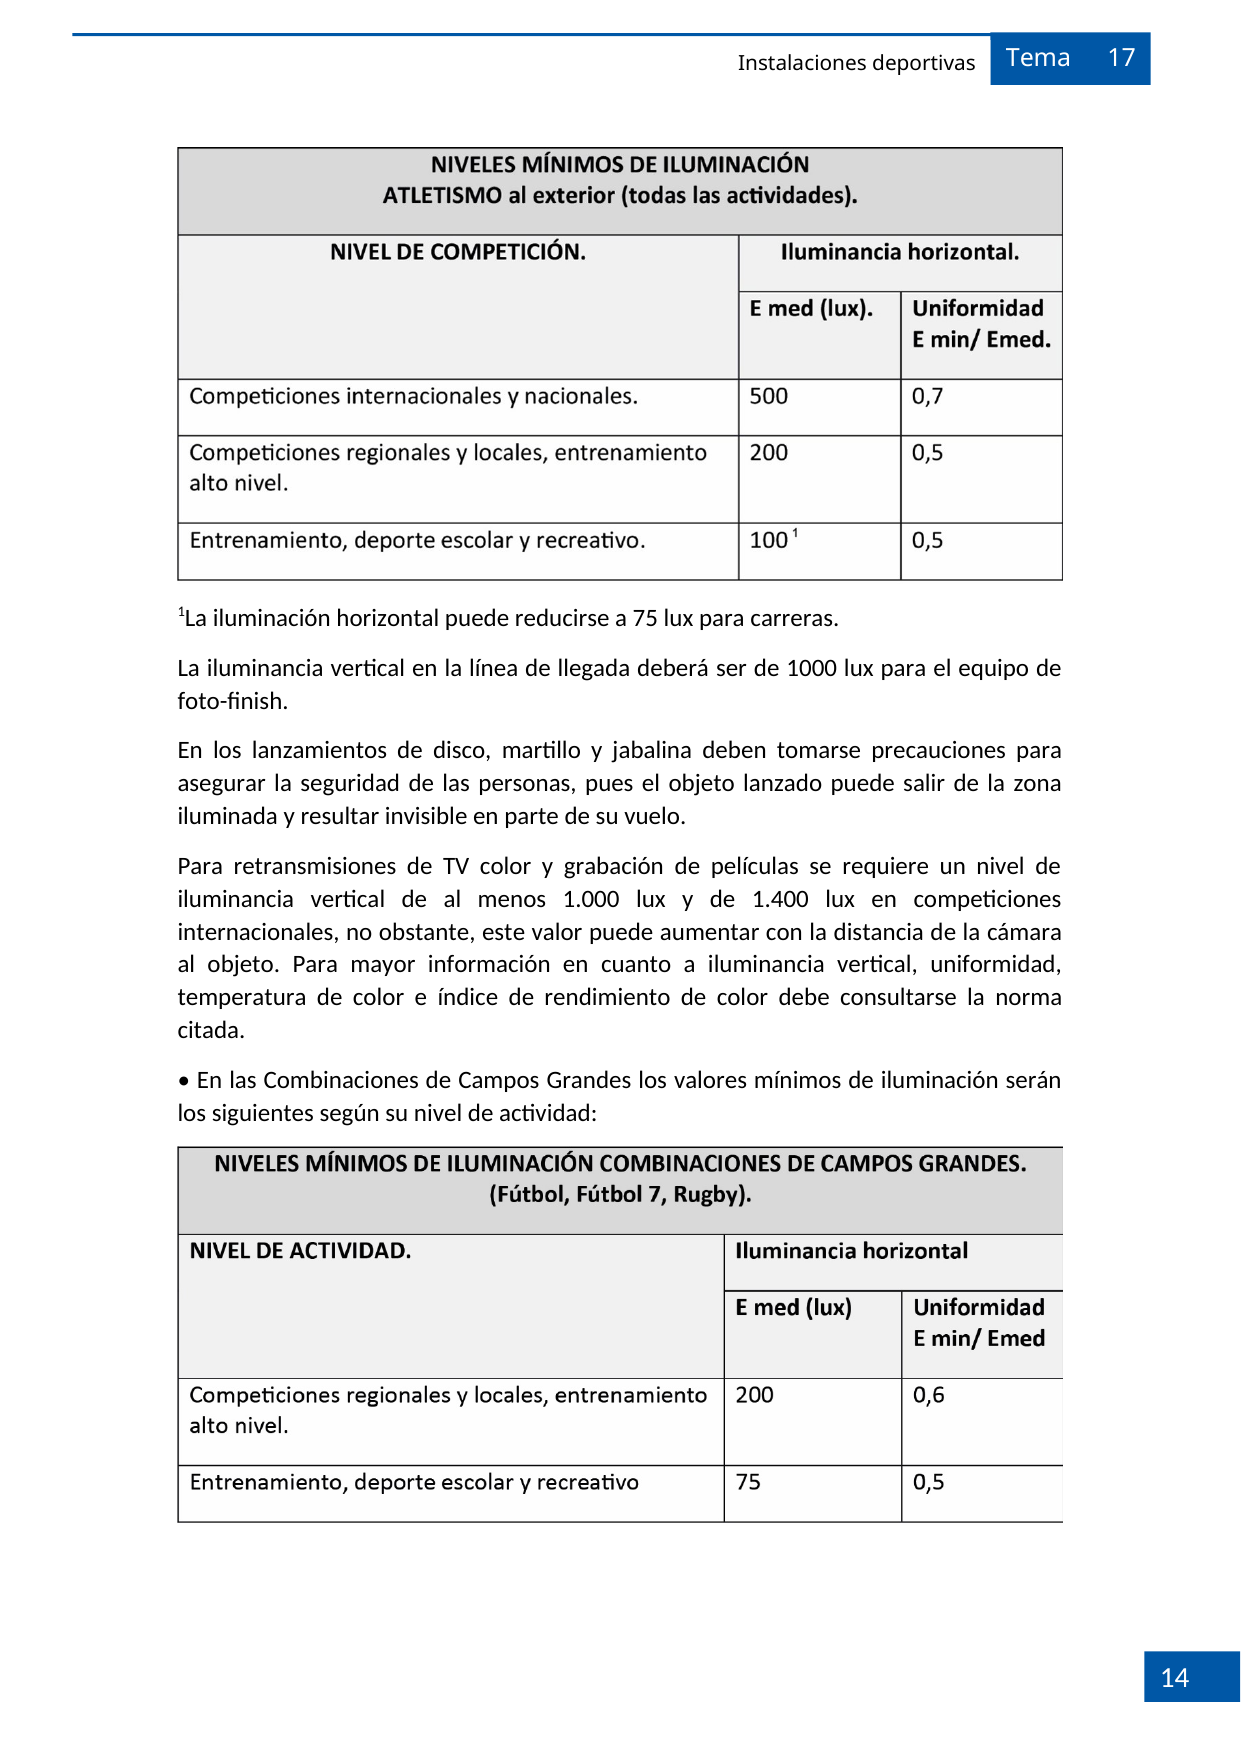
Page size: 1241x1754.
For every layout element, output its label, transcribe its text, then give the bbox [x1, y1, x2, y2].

text En los lanzamientos de disco, martillo y jabalina deben tomarse precauciones para asegurar la seguridad de las personas, pues el objeto lanzado puede salir de la zona iluminada y resultar invisible en parte de su vuelo. [177, 734, 1063, 831]
picture [177, 147, 1063, 584]
text 1La iluminación horizontal puede reducirse a 75 lux para carreras. [177, 602, 1063, 633]
text La iluminancia vertical en la línea de llegada deberá ser de 1000 lux para el equipo de foto-finish. [177, 652, 1063, 715]
text Para retransmisiones de TV color y grabación de películas se requiere un nivel de iluminancia vertical de al menos 1.000 lux y de 1.400 lux en competiciones internacionales, no obstante, este valor puede aumentar con la distancia de la cámara al objeto. Para mayor información en cuanto a iluminancia vertical, uniformidad, temperatura de color e índice de rendimiento de color debe consultarse la norma citada. [177, 850, 1063, 1045]
picture [177, 1146, 1063, 1526]
text • En las Combinaciones de Campos Grandes los valores mínimos de iluminación serán los siguientes según su nivel de actividad: [177, 1064, 1063, 1127]
